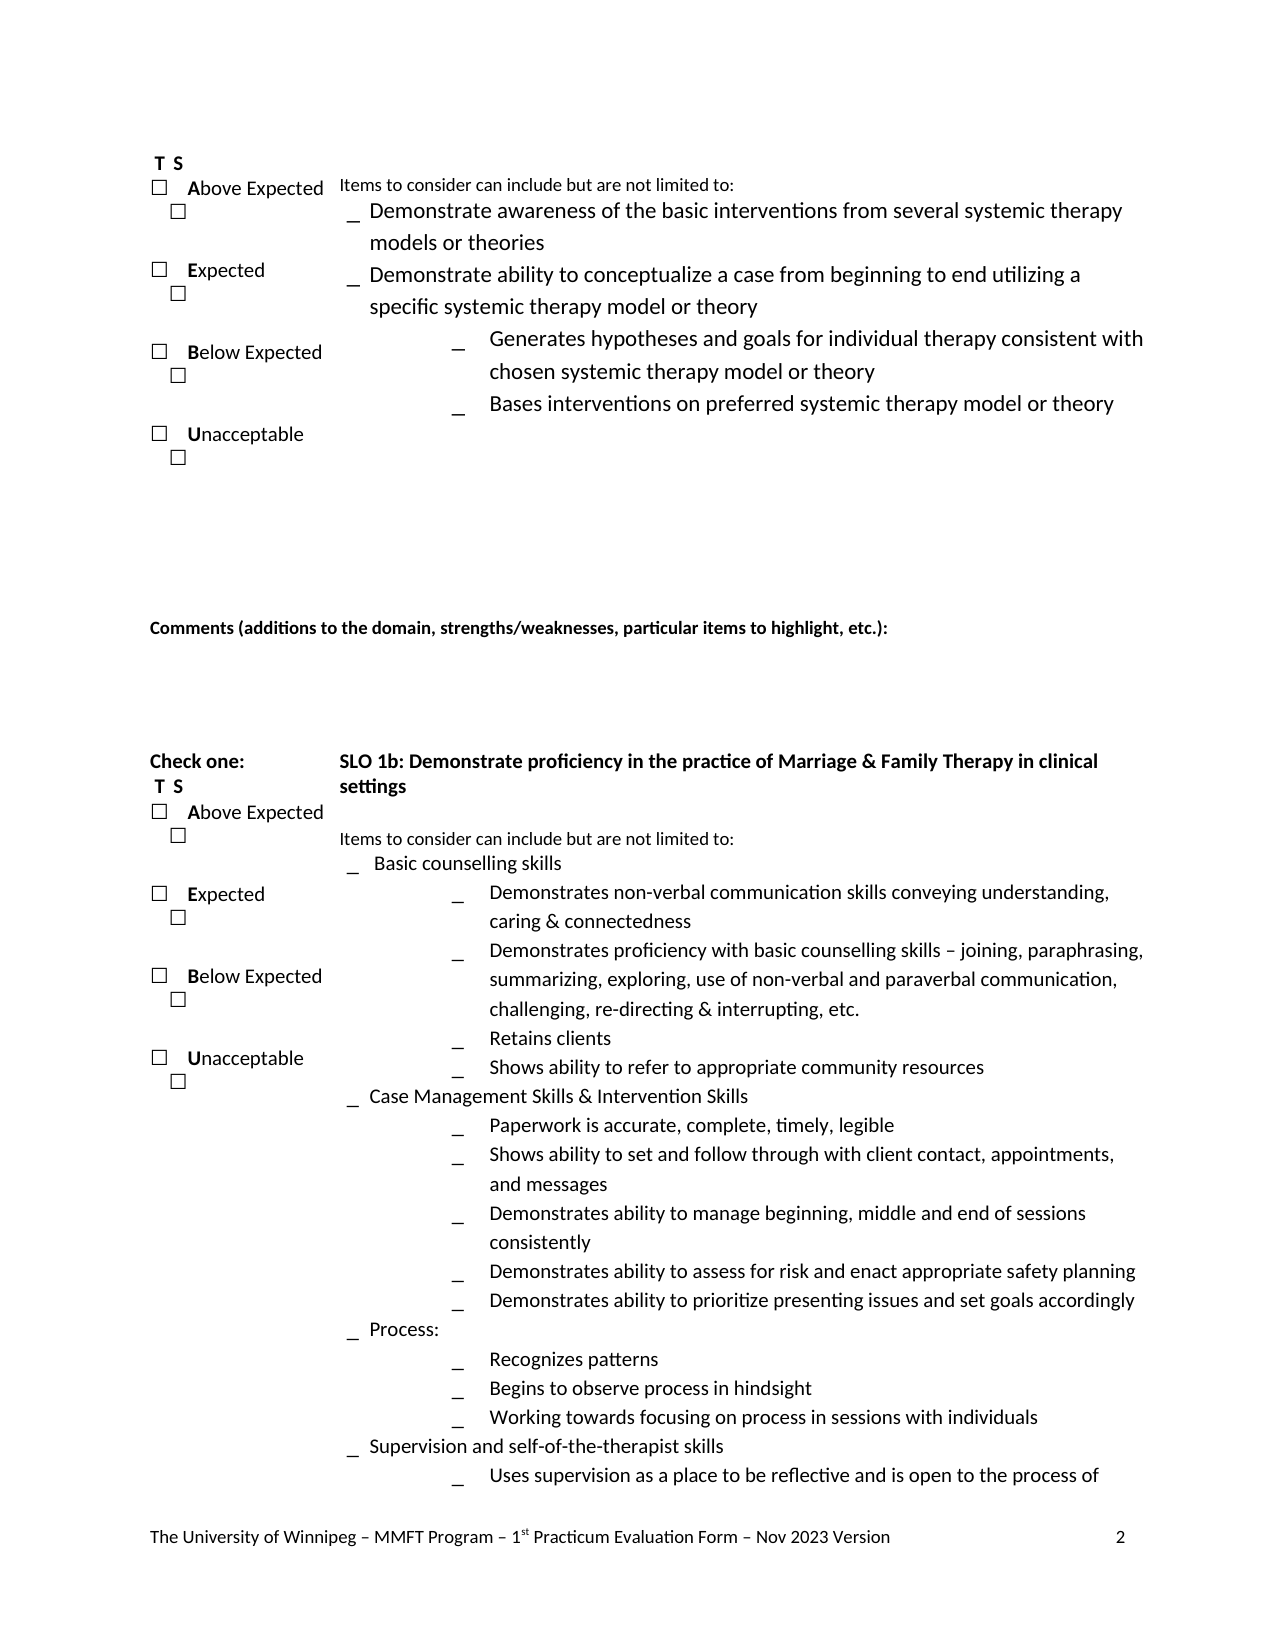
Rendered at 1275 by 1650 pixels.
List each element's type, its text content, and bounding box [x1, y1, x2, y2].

table_header [150, 150, 339, 616]
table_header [339, 150, 1147, 616]
text Comments (additions to the domain, strengths/weaknesses, particular items to highlight, etc.): [150, 616, 1125, 639]
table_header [339, 748, 1147, 1488]
table_header [150, 748, 339, 1488]
